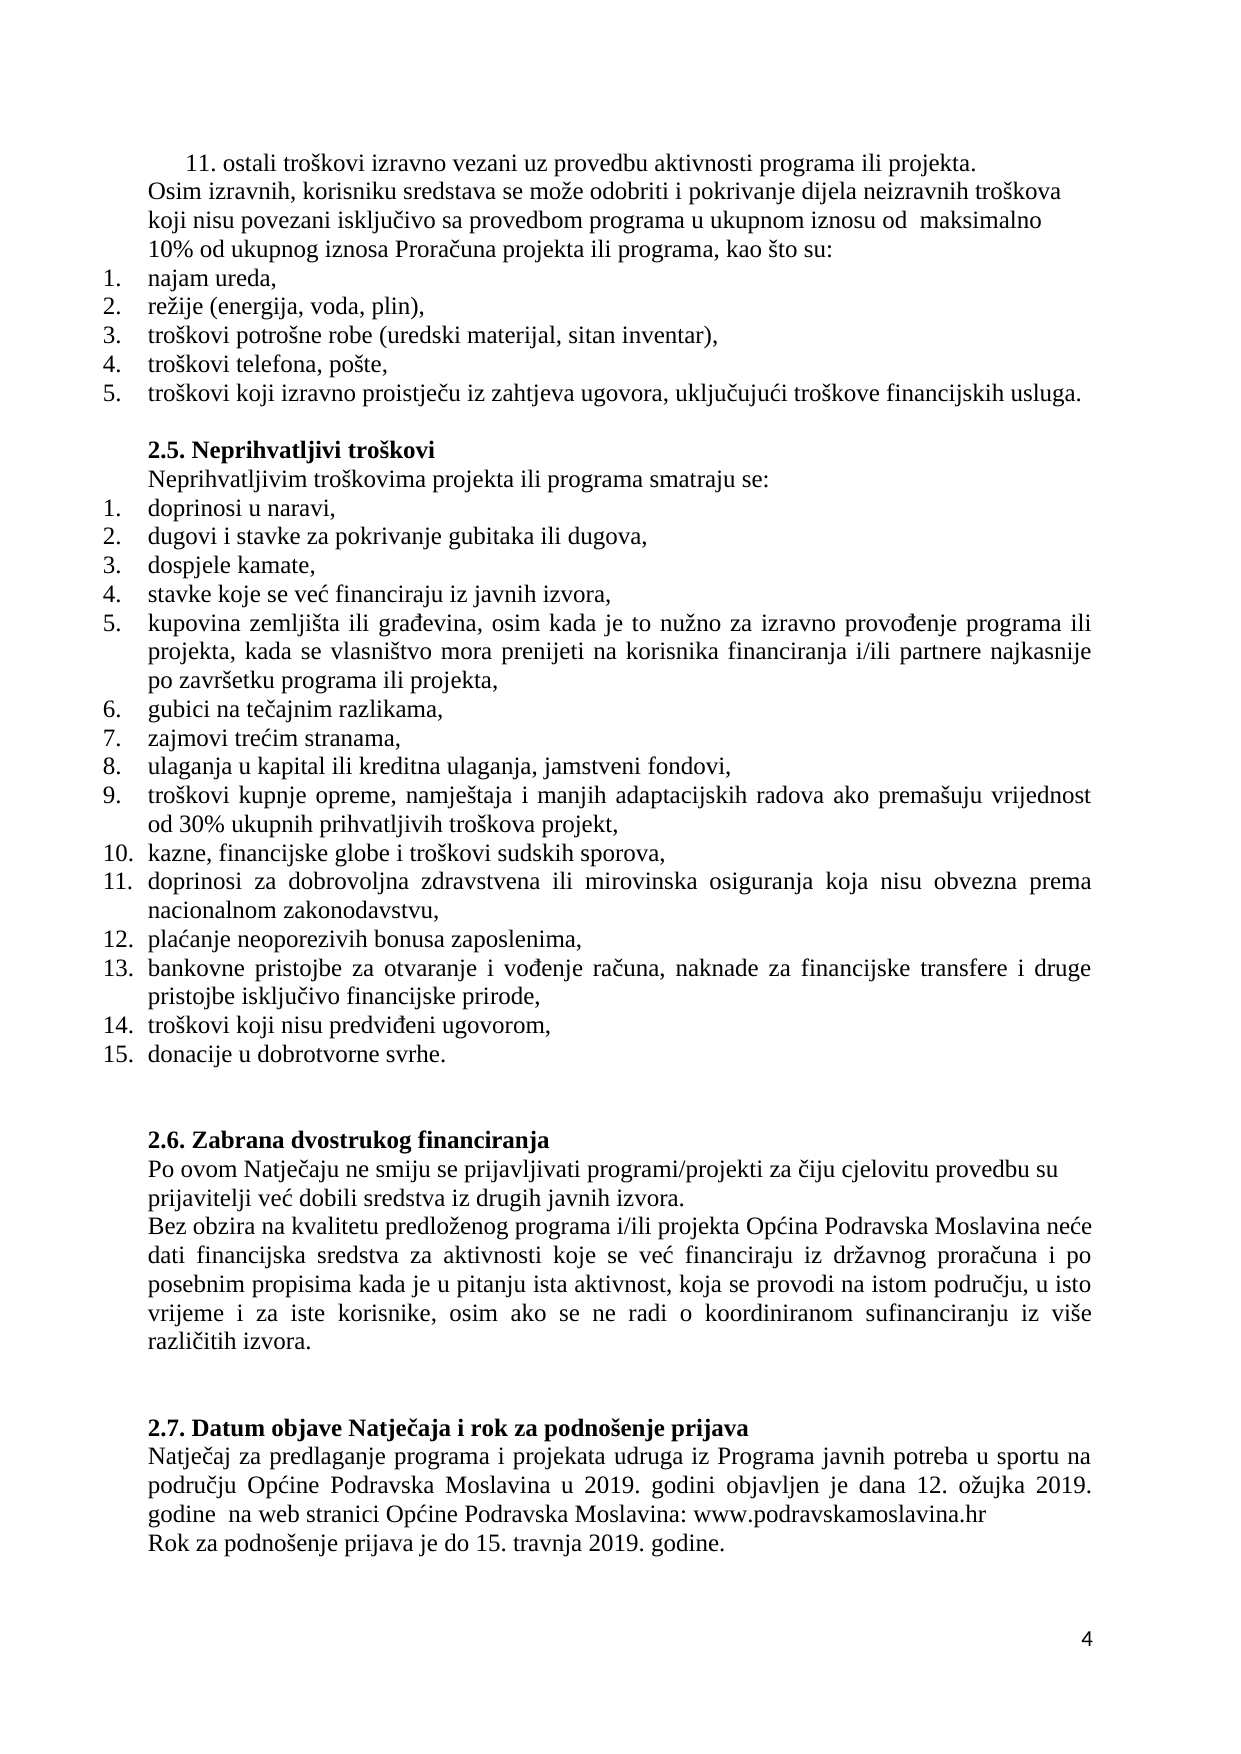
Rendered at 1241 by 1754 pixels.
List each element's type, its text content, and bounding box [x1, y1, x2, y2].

list najam ureda, [103, 263, 1093, 291]
list kazne, financijske globe i troškovi sudskih sporova, [103, 838, 1093, 866]
list dospjele kamate, [103, 550, 1093, 579]
list troškovi telefona, pošte, [103, 349, 1093, 378]
subtitle 2.5. Neprihvatljivi troškovi [148, 435, 1093, 464]
text Bez obzira na kvalitetu predloženog programa i/ili projekta Općina Podravska Moslavina neće dati financijska sredstva za aktivnosti koje se već financiraju iz državnog proračuna i po posebnim propisima kada je u pitanju ista aktivnost, koja se provodi na istom području, u isto vrijeme i za iste korisnike, osim ako se ne radi o koordiniranom sufinanciranju iz više različitih izvora. [148, 1211, 1093, 1355]
list troškovi koji izravno proistječu iz zahtjeva ugovora, uključujući troškove financijskih usluga. [103, 378, 1093, 406]
list plaćanje neoporezivih bonusa zaposlenima, [103, 924, 1093, 953]
list troškovi kupnje opreme, namještaja i manjih adaptacijskih radova ako premašuju vrijednost od 30% ukupnih prihvatljivih troškova projekt, [103, 780, 1093, 838]
list bankovne pristojbe za otvaranje i vođenje računa, naknade za financijske transfere i druge pristojbe isključivo financijske prirode, [103, 953, 1093, 1010]
list zajmovi trećim stranama, [103, 723, 1093, 751]
list troškovi koji nisu predviđeni ugovorom, [103, 1010, 1093, 1039]
list doprinosi za dobrovoljna zdravstvena ili mirovinska osiguranja koja nisu obvezna prema nacionalnom zakonodavstvu, [103, 866, 1093, 924]
text Neprihvatljivim troškovima projekta ili programa smatraju se: [148, 464, 1093, 493]
list ostali troškovi izravno vezani uz provedbu aktivnosti programa ili projekta. [185, 148, 1093, 176]
list doprinosi u naravi, [103, 493, 1093, 521]
list ulaganja u kapital ili kreditna ulaganja, jamstveni fondovi, [103, 751, 1093, 780]
list režije (energija, voda, plin), [103, 291, 1093, 320]
list troškovi potrošne robe (uredski materijal, sitan inventar), [103, 320, 1093, 349]
list kupovina zemljišta ili građevina, osim kada je to nužno za izravno provođenje programa ili projekta, kada se vlasništvo mora prenijeti na korisnika financiranja i/ili partnere najkasnije po završetku programa ili projekta, [103, 608, 1093, 694]
text Osim izravnih, korisniku sredstava se može odobriti i pokrivanje dijela neizravnih troškova koji nisu povezani isključivo sa provedbom programa u ukupnom iznosu od maksimalno 10% od ukupnog iznosa Proračuna projekta ili programa, kao što su: [148, 176, 1093, 263]
text Po ovom Natječaju ne smiju se prijavljivati programi/projekti za čiju cjelovitu provedbu su prijavitelji već dobili sredstva iz drugih javnih izvora. [148, 1154, 1093, 1211]
subtitle 2.6. Zabrana dvostrukog financiranja [148, 1125, 1093, 1154]
text Natječaj za predlaganje programa i projekata udruga iz Programa javnih potreba u sportu na području Općine Podravska Moslavina u 2019. godini objavljen je dana 12. ožujka 2019. godine na web stranici Općine Podravska Moslavina: www.podravskamoslavina.hr [148, 1441, 1093, 1528]
list stavke koje se već financiraju iz javnih izvora, [103, 579, 1093, 608]
list donacije u dobrotvorne svrhe. [103, 1039, 1093, 1068]
list dugovi i stavke za pokrivanje gubitaka ili dugova, [103, 521, 1093, 550]
subtitle 2.7. Datum objave Natječaja i rok za podnošenje prijava [148, 1413, 1093, 1441]
list gubici na tečajnim razlikama, [103, 694, 1093, 723]
text Rok za podnošenje prijava je do 15. travnja 2019. godine. [148, 1528, 1093, 1556]
